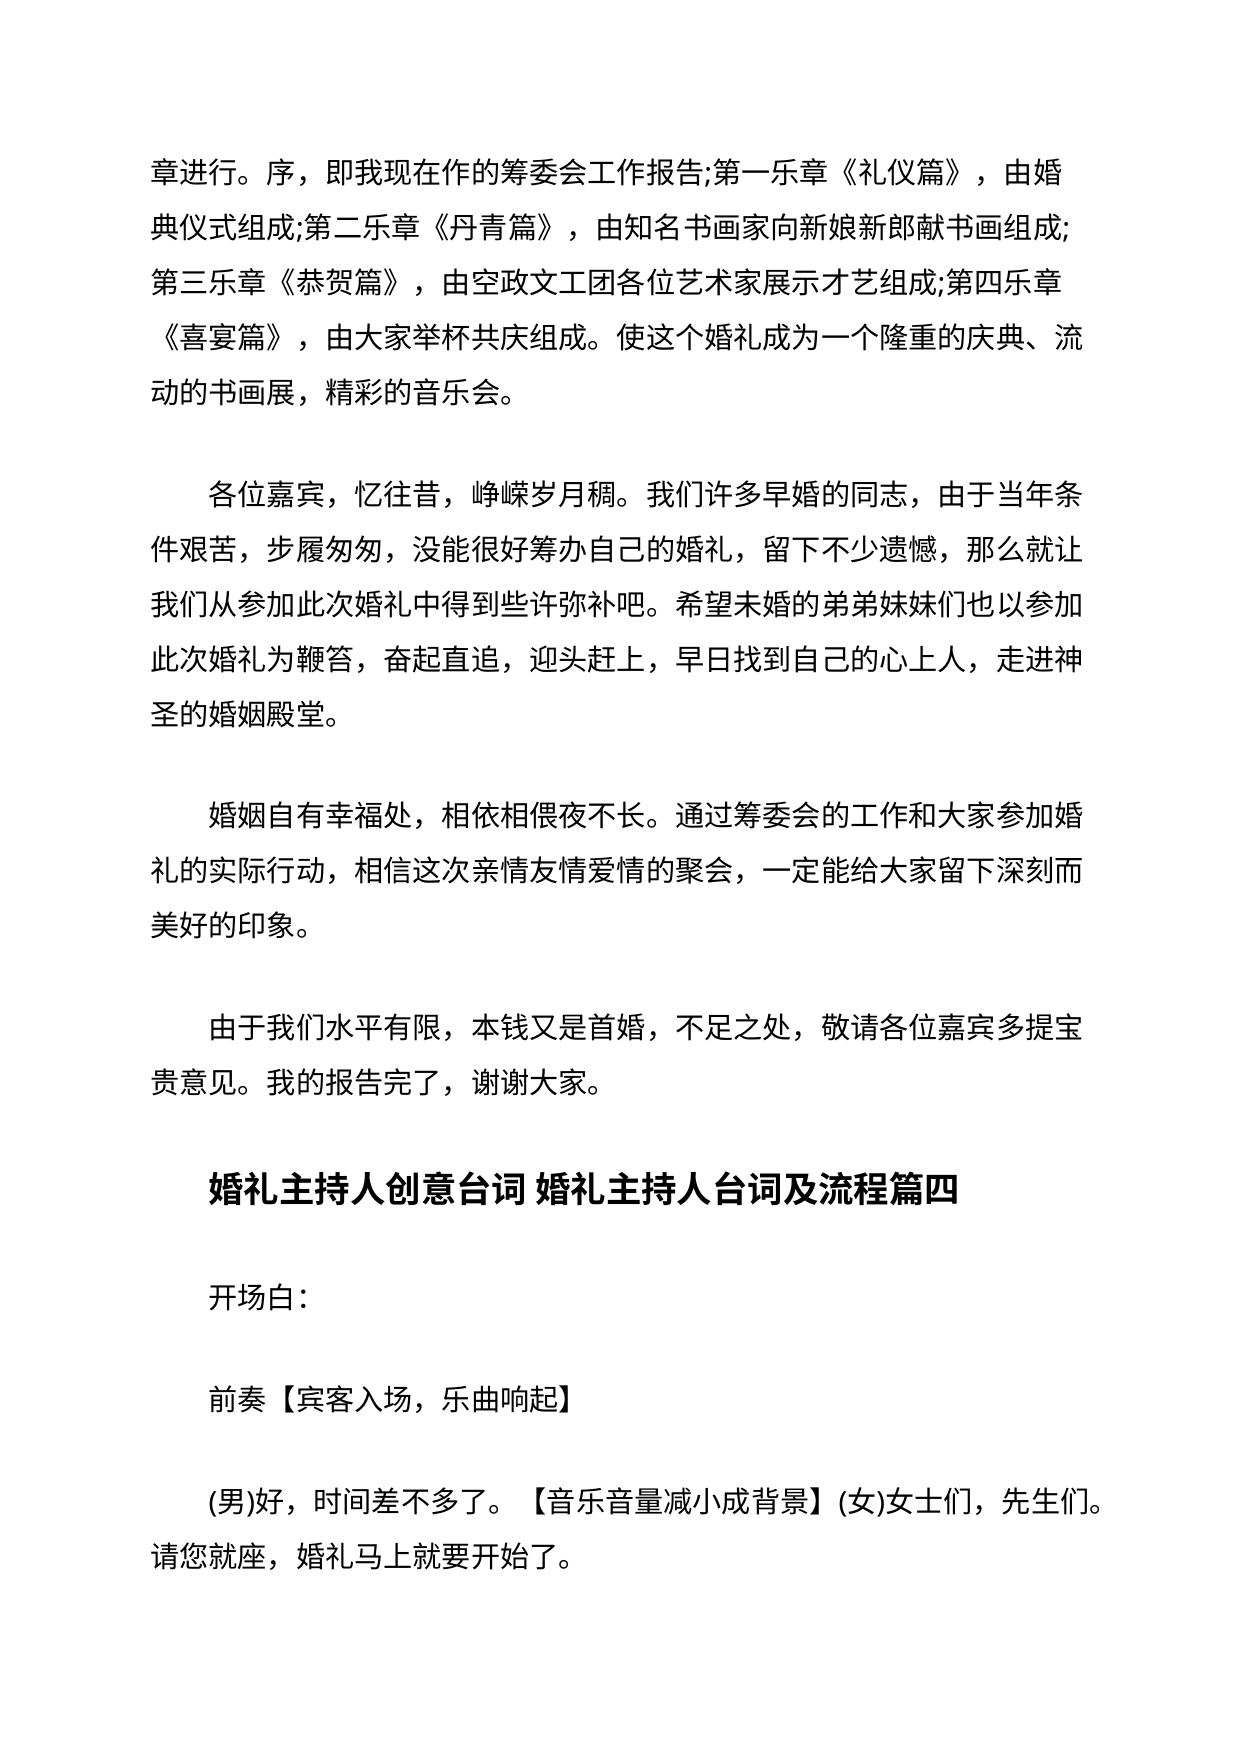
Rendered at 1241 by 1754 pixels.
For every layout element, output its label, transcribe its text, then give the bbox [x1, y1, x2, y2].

text (男)好，时间差不多了。【音乐音量减小成背景】(女)女士们，先生们。请您就座，婚礼马上就要开始了。 [150, 1478, 1090, 1576]
text 由于我们水平有限，本钱又是首婚，不足之处，敬请各位嘉宾多提宝贵意见。我的报告完了，谢谢大家。 [150, 1004, 1090, 1102]
text 婚礼主持人创意台词 婚礼主持人台词及流程篇四 [150, 1161, 1090, 1212]
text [150, 150, 1090, 412]
text 各位嘉宾，忆往昔，峥嵘岁月稠。我们许多早婚的同志，由于当年条件艰苦，步履匆匆，没能很好筹办自己的婚礼，留下不少遗憾，那么就让我们从参加此次婚礼中得到些许弥补吧。希望未婚的弟弟妹妹们也以参加此次婚礼为鞭笞，奋起直追，迎头赶上，早日找到自己的心上人，走进神圣的婚姻殿堂。 [150, 472, 1090, 733]
text 前奏【宾客入场，乐曲响起】 [150, 1376, 1090, 1419]
text 婚姻自有幸福处，相依相偎夜不长。通过筹委会的工作和大家参加婚礼的实际行动，相信这次亲情友情爱情的聚会，一定能给大家留下深刻而美好的印象。 [150, 793, 1090, 945]
text 开场白： [150, 1275, 1090, 1317]
